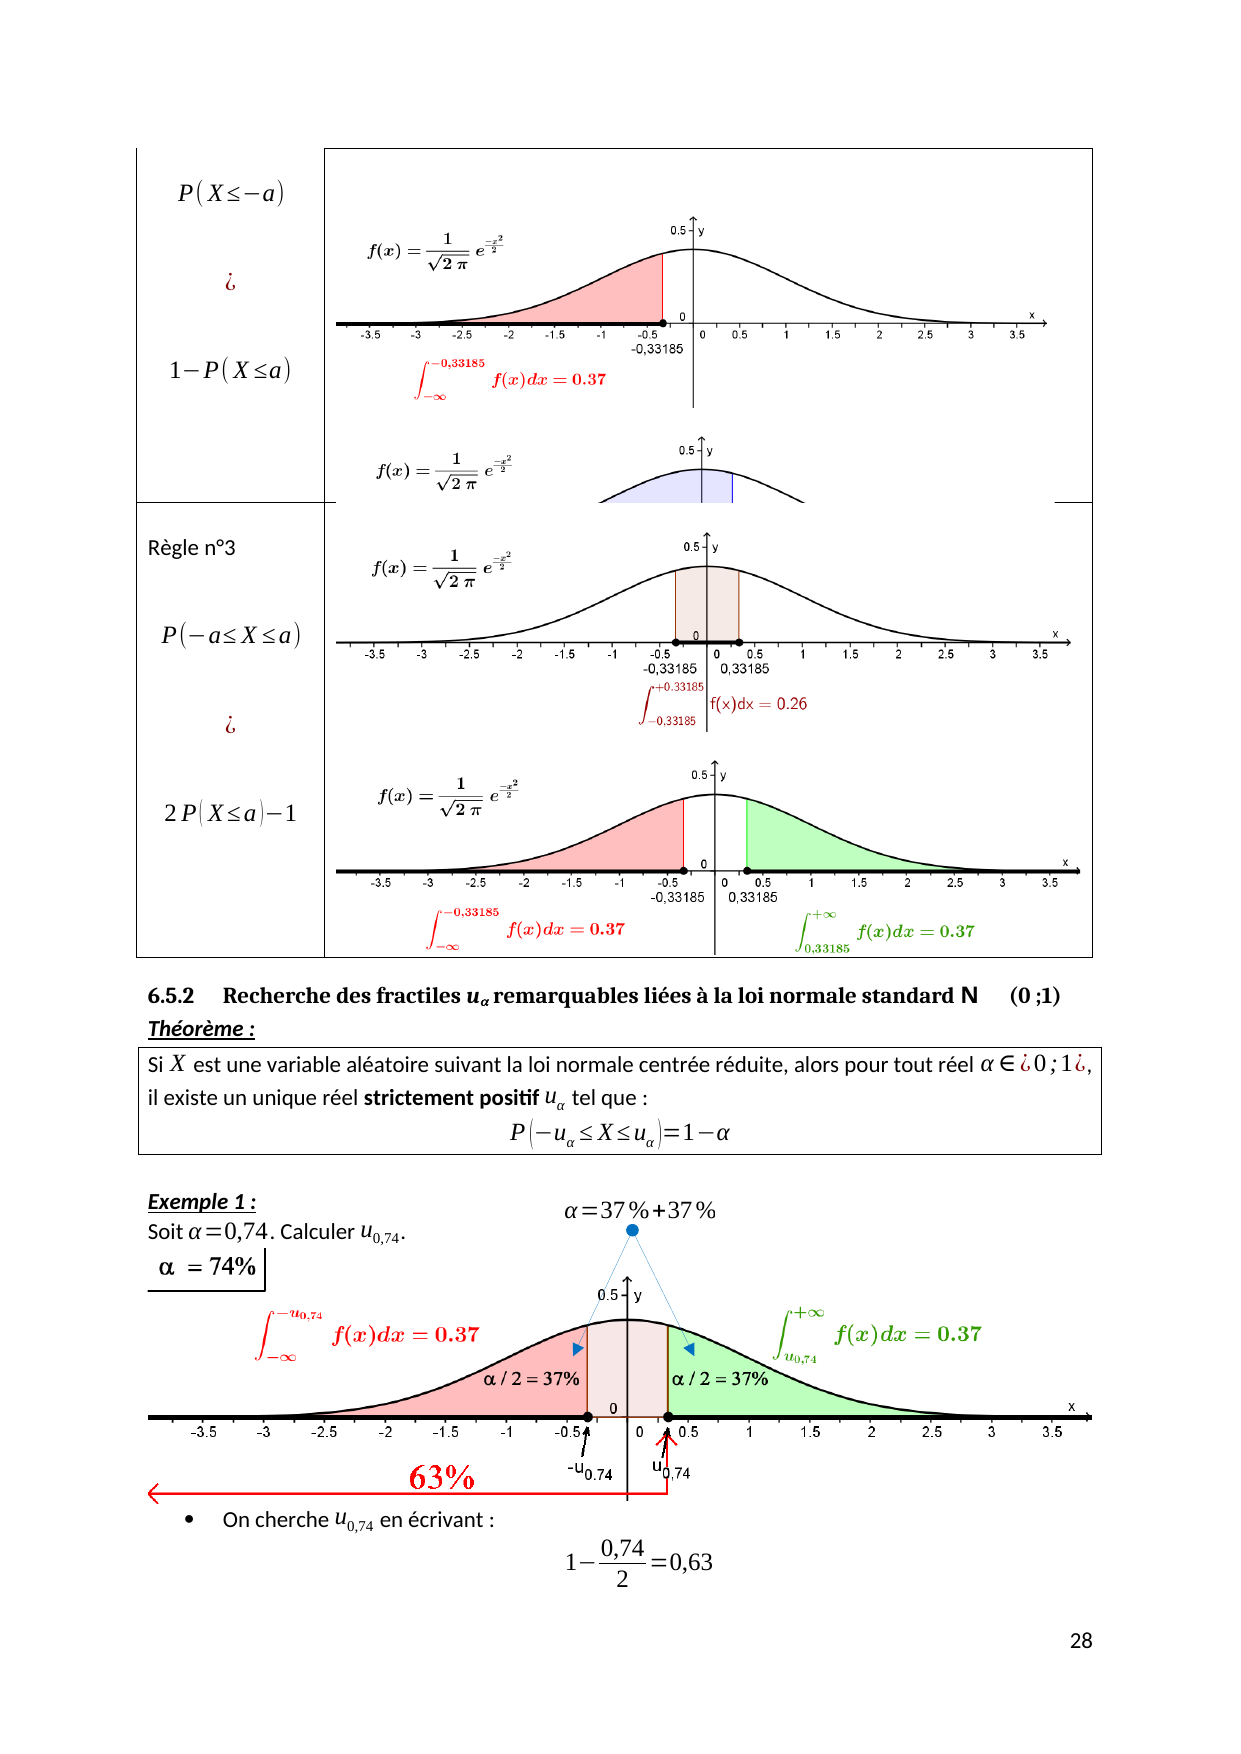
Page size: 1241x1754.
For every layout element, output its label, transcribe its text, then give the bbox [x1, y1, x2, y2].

table_cell [137, 857, 324, 957]
table_cell [325, 503, 1092, 957]
table_cell Règle n°3 [137, 503, 324, 591]
table_cell [137, 768, 324, 857]
list On cherche en écrivant : [185, 1504, 1093, 1534]
picture [336, 531, 1071, 732]
text Si est une variable aléatoire suivant la loi normale centrée réduite, alors pour tout réel , il existe un unique réel strictement positif tel que : [139, 1048, 1101, 1113]
picture [147, 1246, 1093, 1504]
picture [336, 215, 1047, 408]
text Théorème : [148, 1014, 1093, 1042]
table_cell [137, 325, 324, 413]
picture [336, 759, 1081, 955]
table_cell [325, 149, 1092, 502]
text Soit . Calculer . [148, 1215, 1093, 1246]
table_cell [137, 591, 324, 679]
table_cell [137, 148, 324, 236]
table_cell [137, 236, 324, 325]
subtitle Recherche des fractiles u remarquables liées à la loi normale standard N (0 ;1) [148, 979, 1093, 1010]
text Exemple 1 : [148, 1187, 1093, 1215]
table_cell [137, 414, 324, 502]
table_cell [137, 680, 324, 768]
picture [336, 435, 1055, 503]
